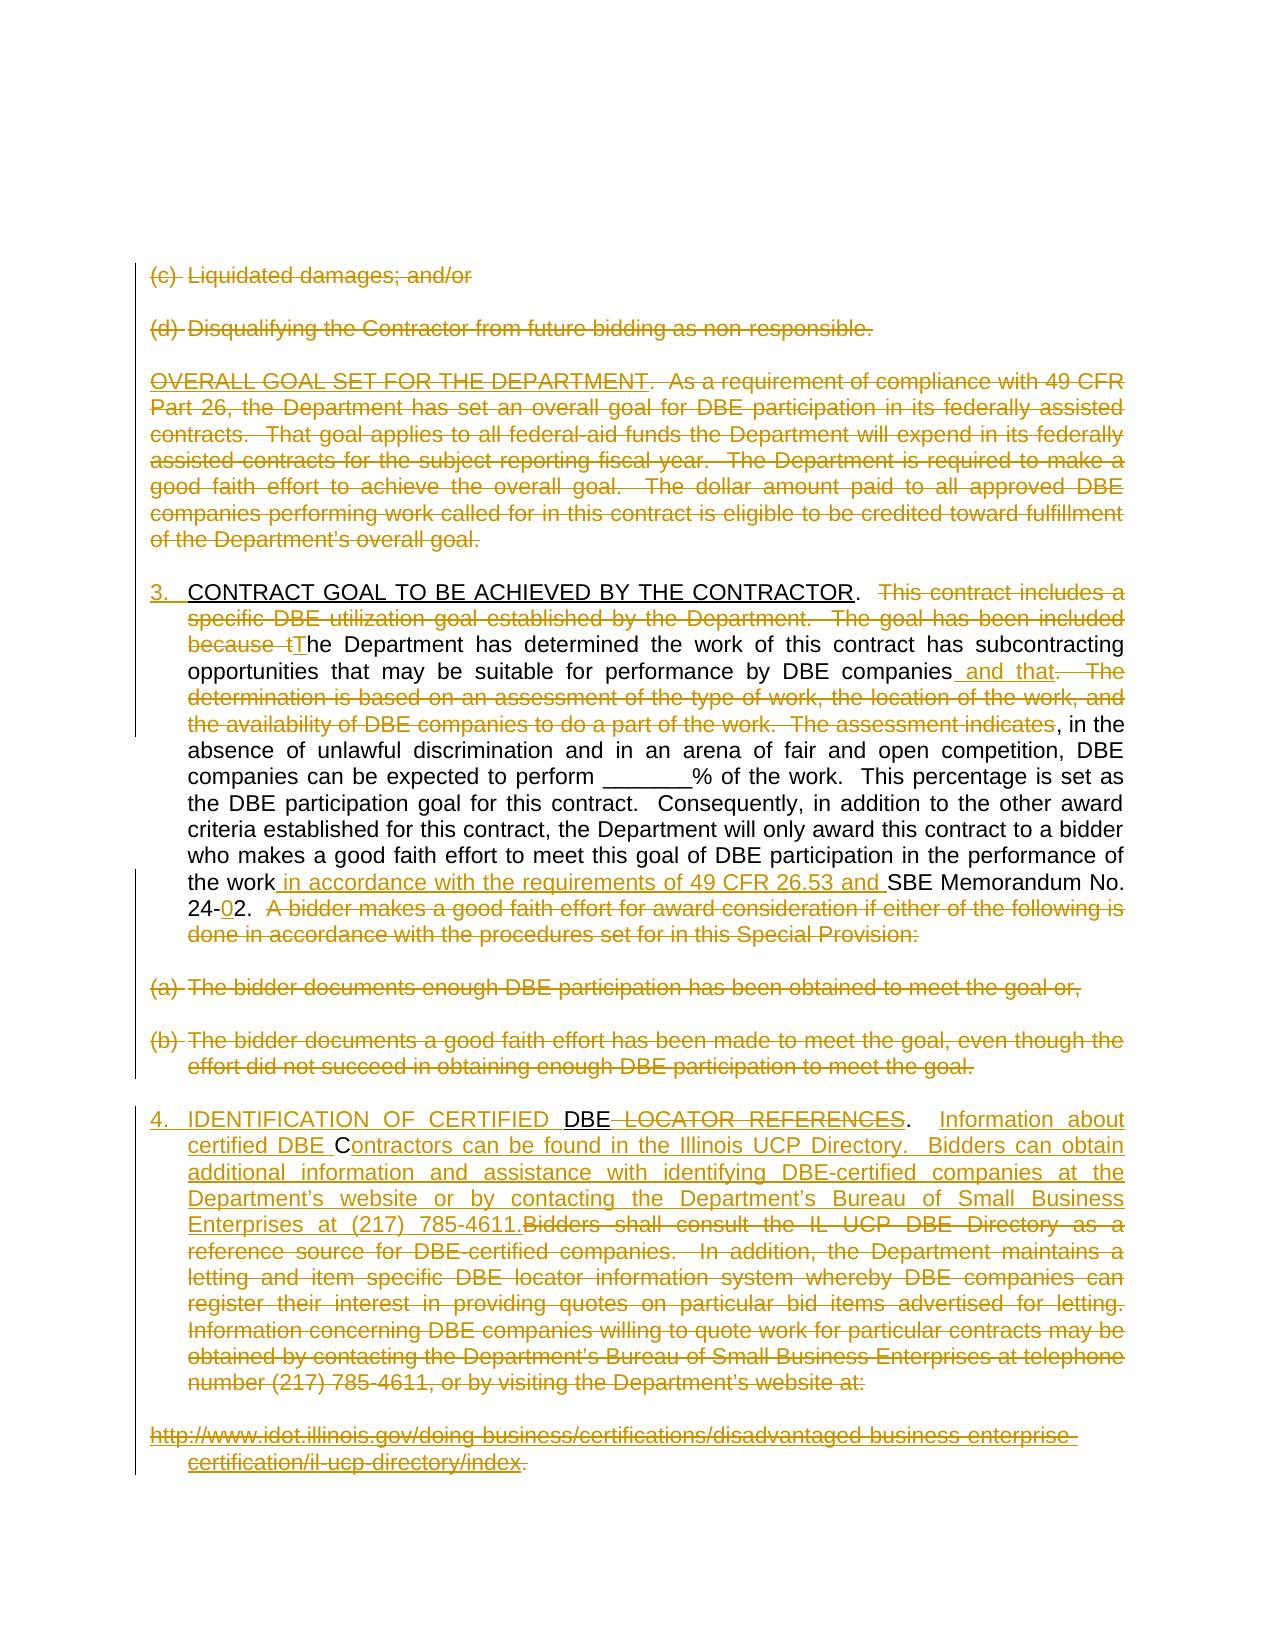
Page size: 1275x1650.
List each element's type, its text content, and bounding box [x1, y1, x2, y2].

text CONTRACT GOAL TO BE ACHIEVED BY THE CONTRACTOR. he Department has determined the work of this contract has subcontracting opportunities that may be suitable for performance by DBE companies, in the absence of unlawful discrimination and in an arena of fair and open competition, DBE companies can be expected to perform _______% of the work. This percentage is set as the DBE participation goal for this contract. Consequently, in addition to the other award criteria established for this contract, the Department will only award this contract to a bidder who makes a good faith effort to meet this goal of DBE participation in the performance of the workSBE Memorandum No. 24-2. [150, 579, 1125, 948]
text DBE. C [150, 1106, 1125, 1396]
